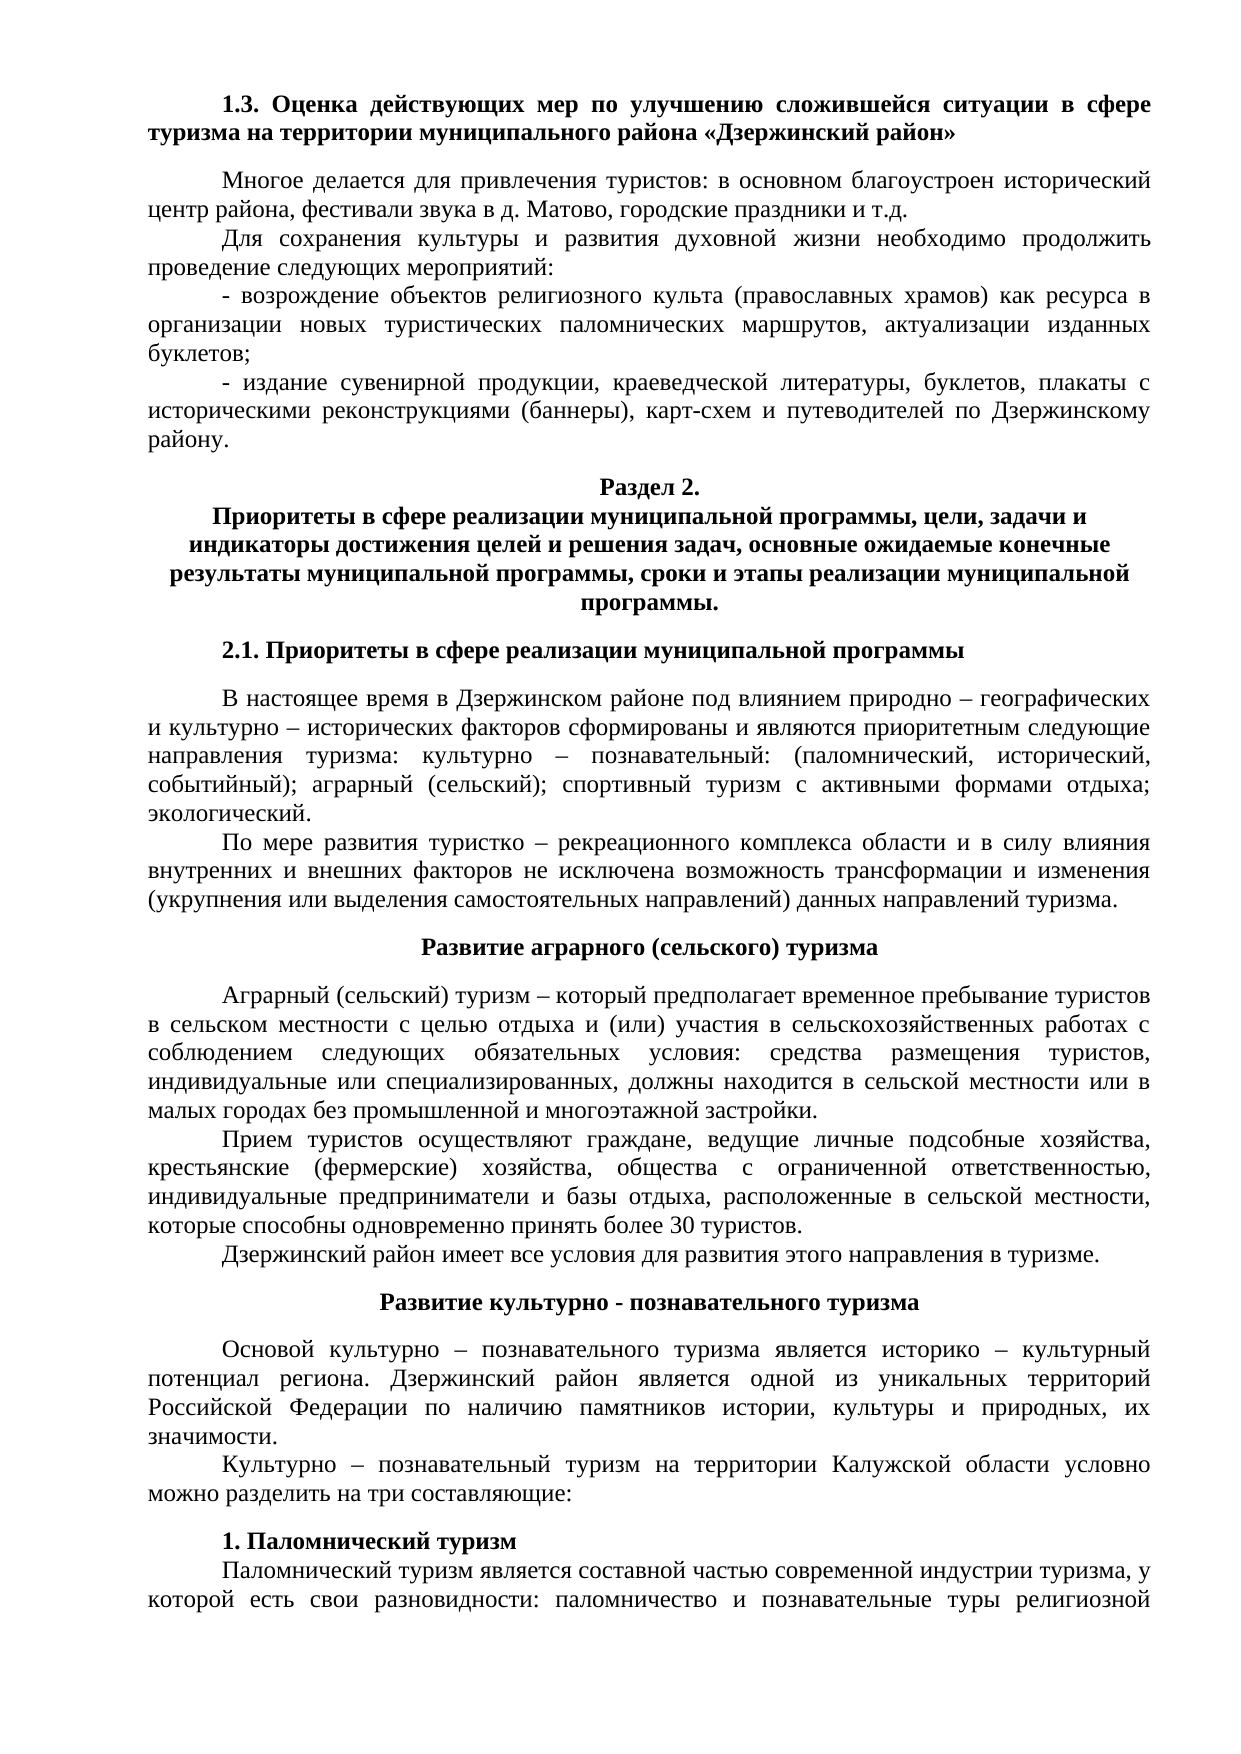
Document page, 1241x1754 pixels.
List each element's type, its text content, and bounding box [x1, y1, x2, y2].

text Культурно – познавательный туризм на территории Калужской области условно можно разделить на три составляющие: [148, 1449, 1152, 1507]
text - издание сувенирной продукции, краеведческой литературы, буклетов, плакаты с историческими реконструкциями (баннеры), карт-схем и путеводителей по Дзержинскому району. [148, 367, 1152, 453]
text Дзержинский район имеет все условия для развития этого направления в туризме. [148, 1239, 1152, 1267]
text - возрождение объектов религиозного культа (православных храмов) как ресурса в организации новых туристических паломнических маршрутов, актуализации изданных буклетов; [148, 280, 1152, 367]
text Основой культурно – познавательного туризма является историко – культурный потенциал региона. Дзержинский район является одной из уникальных территорий Российской Федерации по наличию памятников истории, культуры и природных, их значимости. [148, 1334, 1152, 1449]
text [148, 1555, 1152, 1612]
text Раздел 2. [148, 472, 1152, 501]
text Развитие культурно - познавательного туризма [148, 1287, 1152, 1315]
text Многое делается для привлечения туристов: в основном благоустроен исторический центр района, фестивали звука в д. Матово, городские праздники и т.д. [148, 165, 1152, 223]
text 1.3. Оценка действующих мер по улучшению сложившейся ситуации в сфере туризма на территории муниципального района «Дзержинский район» [148, 89, 1152, 146]
text Развитие аграрного (сельского) туризма [148, 932, 1152, 961]
text Прием туристов осуществляют граждане, ведущие личные подсобные хозяйства, крестьянские (фермерские) хозяйства, общества с ограниченной ответственностью, индивидуальные предприниматели и базы отдыха, расположенные в сельской местности, которые способны одновременно принять более 30 туристов. [148, 1124, 1152, 1239]
text 2.1. Приоритеты в сфере реализации муниципальной программы [148, 635, 1152, 664]
text Приоритеты в сфере реализации муниципальной программы, цели, задачи и индикаторы достижения целей и решения задач, основные ожидаемые конечные результаты муниципальной программы, сроки и этапы реализации муниципальной программы. [148, 501, 1152, 616]
text Для сохранения культуры и развития духовной жизни необходимо продолжить проведение следующих мероприятий: [148, 223, 1152, 280]
text По мере развития туристко – рекреационного комплекса области и в силу влияния внутренних и внешних факторов не исключена возможность трансформации и изменения (укрупнения или выделения самостоятельных направлений) данных направлений туризма. [148, 827, 1152, 913]
text 1. Паломнический туризм [148, 1526, 1152, 1555]
text Аграрный (сельский) туризм – который предполагает временное пребывание туристов в сельском местности с целью отдыха и (или) участия в сельскохозяйственных работах с соблюдением следующих обязательных условия: средства размещения туристов, индивидуальные или специализированных, должны находится в сельской местности или в малых городах без промышленной и многоэтажной застройки. [148, 980, 1152, 1124]
text В настоящее время в Дзержинском районе под влиянием природно – географических и культурно – исторических факторов сформированы и являются приоритетным следующие направления туризма: культурно – познавательный: (паломнический, исторический, событийный); аграрный (сельский); спортивный туризм с активными формами отдыха; экологический. [148, 683, 1152, 827]
